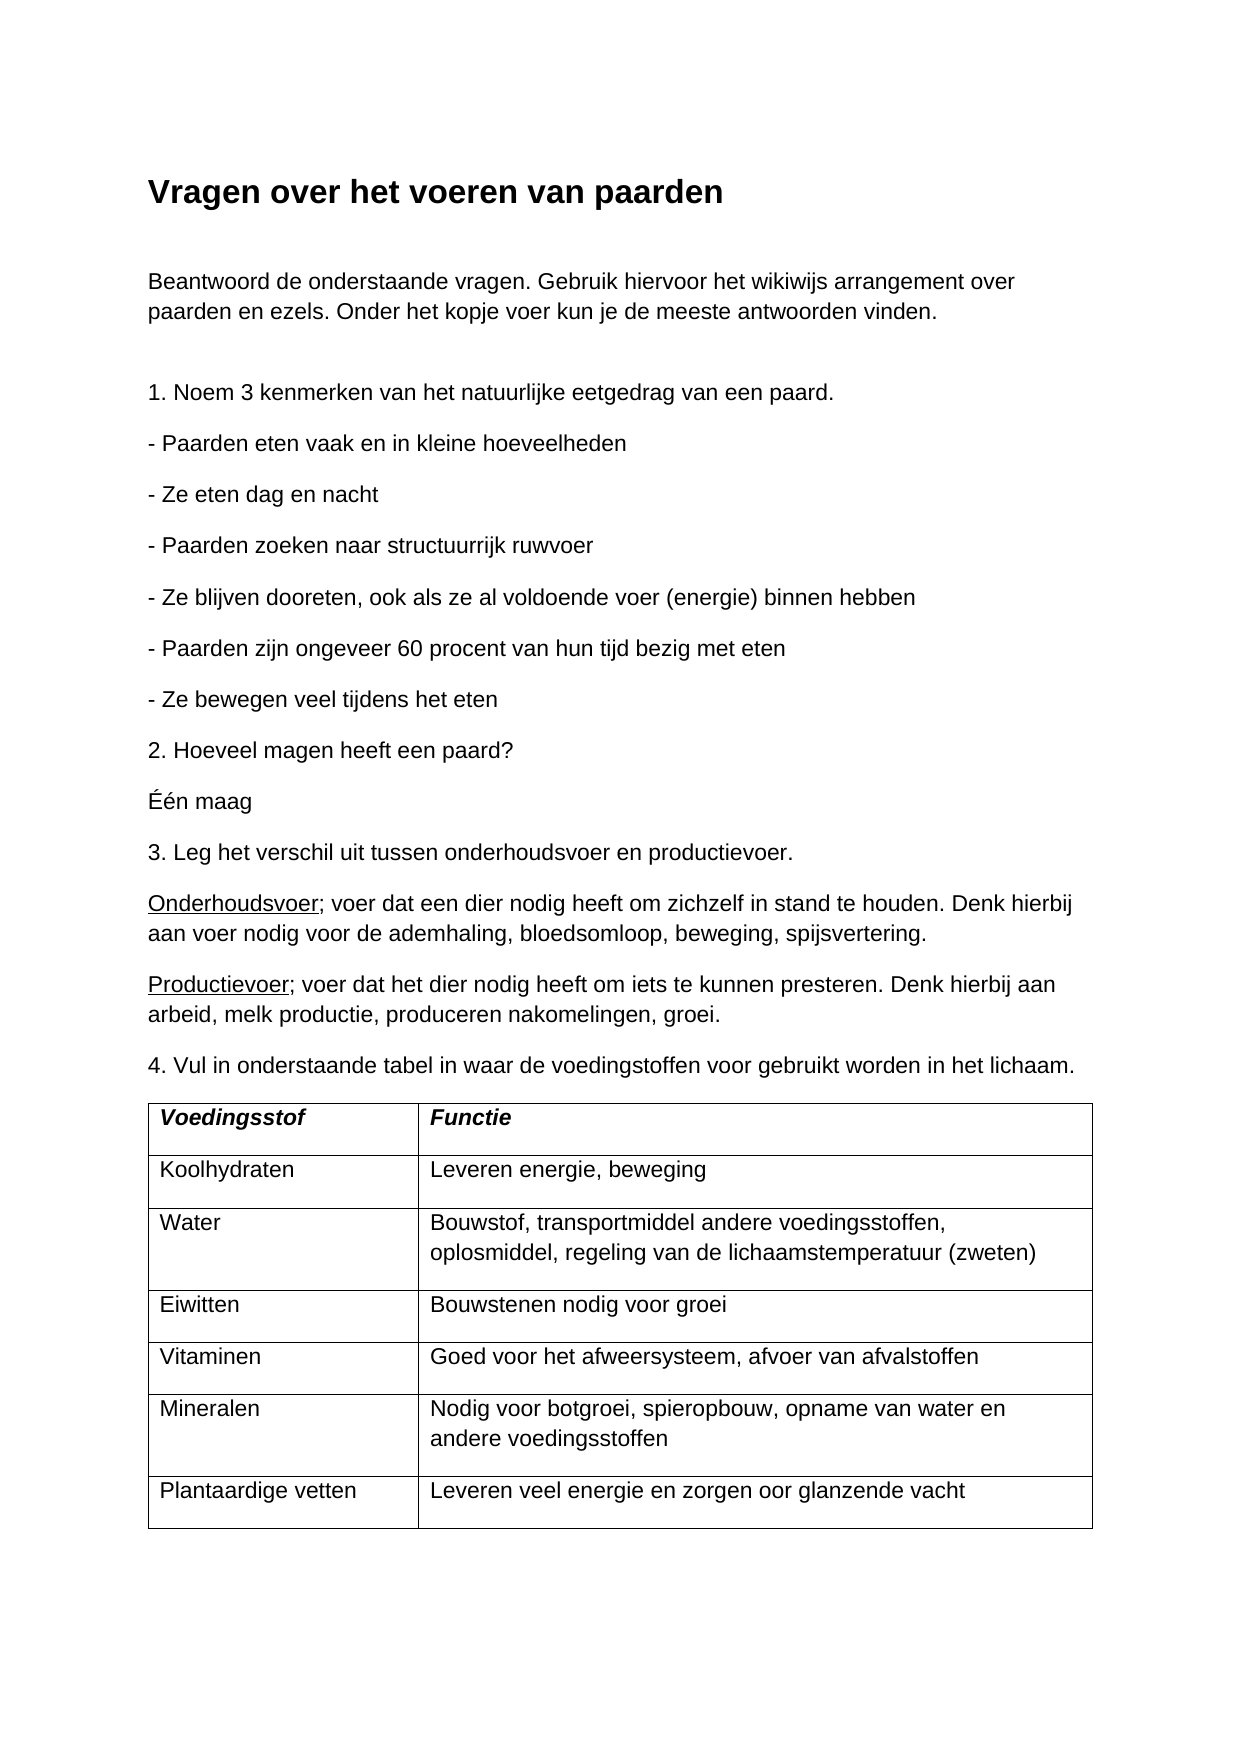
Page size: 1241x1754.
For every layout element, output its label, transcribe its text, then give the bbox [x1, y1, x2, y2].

table_cell Goed voor het afweersysteem, afvoer van afvalstoffen [419, 1343, 1092, 1394]
table_cell Bouwstof, transportmiddel andere voedingsstoffen, oplosmiddel, regeling van de lichaamstemperatuur (zweten) [419, 1209, 1092, 1290]
text Beantwoord de onderstaande vragen. Gebruik hiervoor het wikiwijs arrangement over paarden en ezels. Onder het kopje voer kun je de meeste antwoorden vinden. [148, 268, 1093, 354]
table_cell Eiwitten [149, 1291, 418, 1342]
text - Paarden zoeken naar structuurrijk ruwvoer [148, 532, 1093, 559]
subtitle Vragen over het voeren van paarden [148, 173, 1093, 211]
table_header Functie [419, 1104, 1092, 1155]
text - Ze blijven dooreten, ook als ze al voldoende voer (energie) binnen hebben [148, 583, 1093, 610]
table_cell Vitaminen [149, 1343, 418, 1394]
text - Ze bewegen veel tijdens het eten [148, 686, 1093, 712]
text Productievoer; voer dat het dier nodig heeft om iets te kunnen presteren. Denk hierbij aan arbeid, melk productie, produceren nakomelingen, groei. [148, 971, 1093, 1027]
table_cell Bouwstenen nodig voor groei [419, 1291, 1092, 1342]
table_cell Nodig voor botgroei, spieropbouw, opname van water en andere voedingsstoffen [419, 1395, 1092, 1476]
text Onderhoudsvoer; voer dat een dier nodig heeft om zichzelf in stand te houden. Denk hierbij aan voer nodig voor de ademhaling, bloedsomloop, beweging, spijsvertering. [148, 890, 1093, 946]
text Één maag [148, 788, 1093, 814]
table_header Voedingsstof [149, 1104, 418, 1155]
table_cell Water [149, 1209, 418, 1290]
text 2. Hoeveel magen heeft een paard? [148, 737, 1093, 763]
table_cell Leveren veel energie en zorgen oor glanzende vacht [419, 1477, 1092, 1528]
table_cell Koolhydraten [149, 1156, 418, 1207]
table_cell Mineralen [149, 1395, 418, 1476]
table_cell Leveren energie, beweging [419, 1156, 1092, 1207]
text - Paarden zijn ongeveer 60 procent van hun tijd bezig met eten [148, 634, 1093, 661]
text 1. Noem 3 kenmerken van het natuurlijke eetgedrag van een paard. [148, 379, 1093, 406]
text 4. Vul in onderstaande tabel in waar de voedingstoffen voor gebruikt worden in het lichaam. [148, 1052, 1093, 1078]
text 3. Leg het verschil uit tussen onderhoudsvoer en productievoer. [148, 839, 1093, 865]
table_cell Plantaardige vetten [149, 1477, 418, 1528]
text - Paarden eten vaak en in kleine hoeveelheden [148, 430, 1093, 457]
text - Ze eten dag en nacht [148, 481, 1093, 508]
